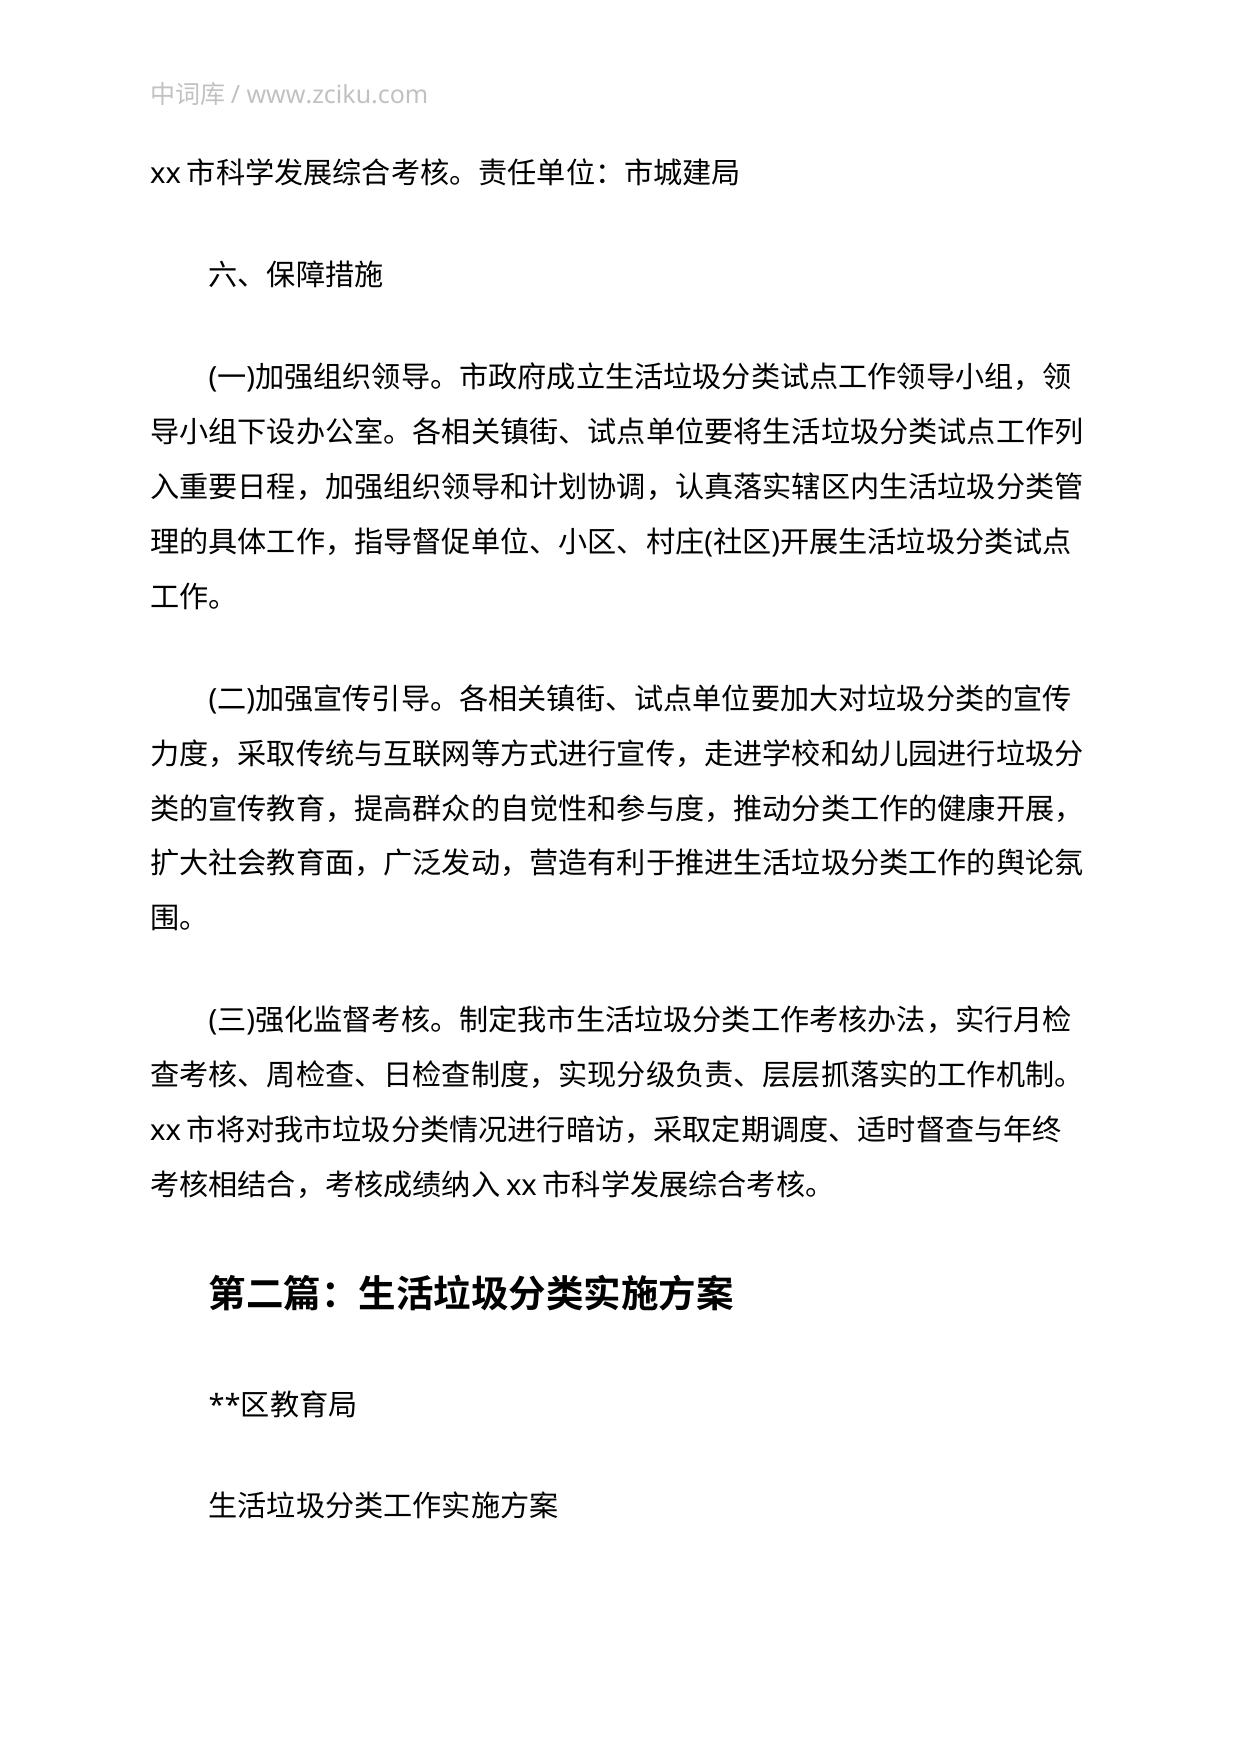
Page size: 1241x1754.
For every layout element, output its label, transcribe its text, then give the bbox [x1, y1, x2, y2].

text **区教育局 [150, 1381, 1090, 1423]
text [150, 150, 1090, 192]
text 六、保障措施 [150, 252, 1090, 294]
text 生活垃圾分类工作实施方案 [150, 1483, 1090, 1525]
text (三)强化监督考核。制定我市生活垃圾分类工作考核办法，实行月检查考核、周检查、日检查制度，实现分级负责、层层抓落实的工作机制。xx市将对我市垃圾分类情况进行暗访，采取定期调度、适时督查与年终考核相结合，考核成绩纳入xx市科学发展综合考核。 [150, 997, 1090, 1204]
text (二)加强宣传引导。各相关镇街、试点单位要加大对垃圾分类的宣传力度，采取传统与互联网等方式进行宣传，走进学校和幼儿园进行垃圾分类的宣传教育，提高群众的自觉性和参与度，推动分类工作的健康开展，扩大社会教育面，广泛发动，营造有利于推进生活垃圾分类工作的舆论氛围。 [150, 675, 1090, 937]
text 第二篇：生活垃圾分类实施方案 [150, 1264, 1090, 1318]
text (一)加强组织领导。市政府成立生活垃圾分类试点工作领导小组，领导小组下设办公室。各相关镇街、试点单位要将生活垃圾分类试点工作列入重要日程，加强组织领导和计划协调，认真落实辖区内生活垃圾分类管理的具体工作，指导督促单位、小区、村庄(社区)开展生活垃圾分类试点工作。 [150, 354, 1090, 616]
